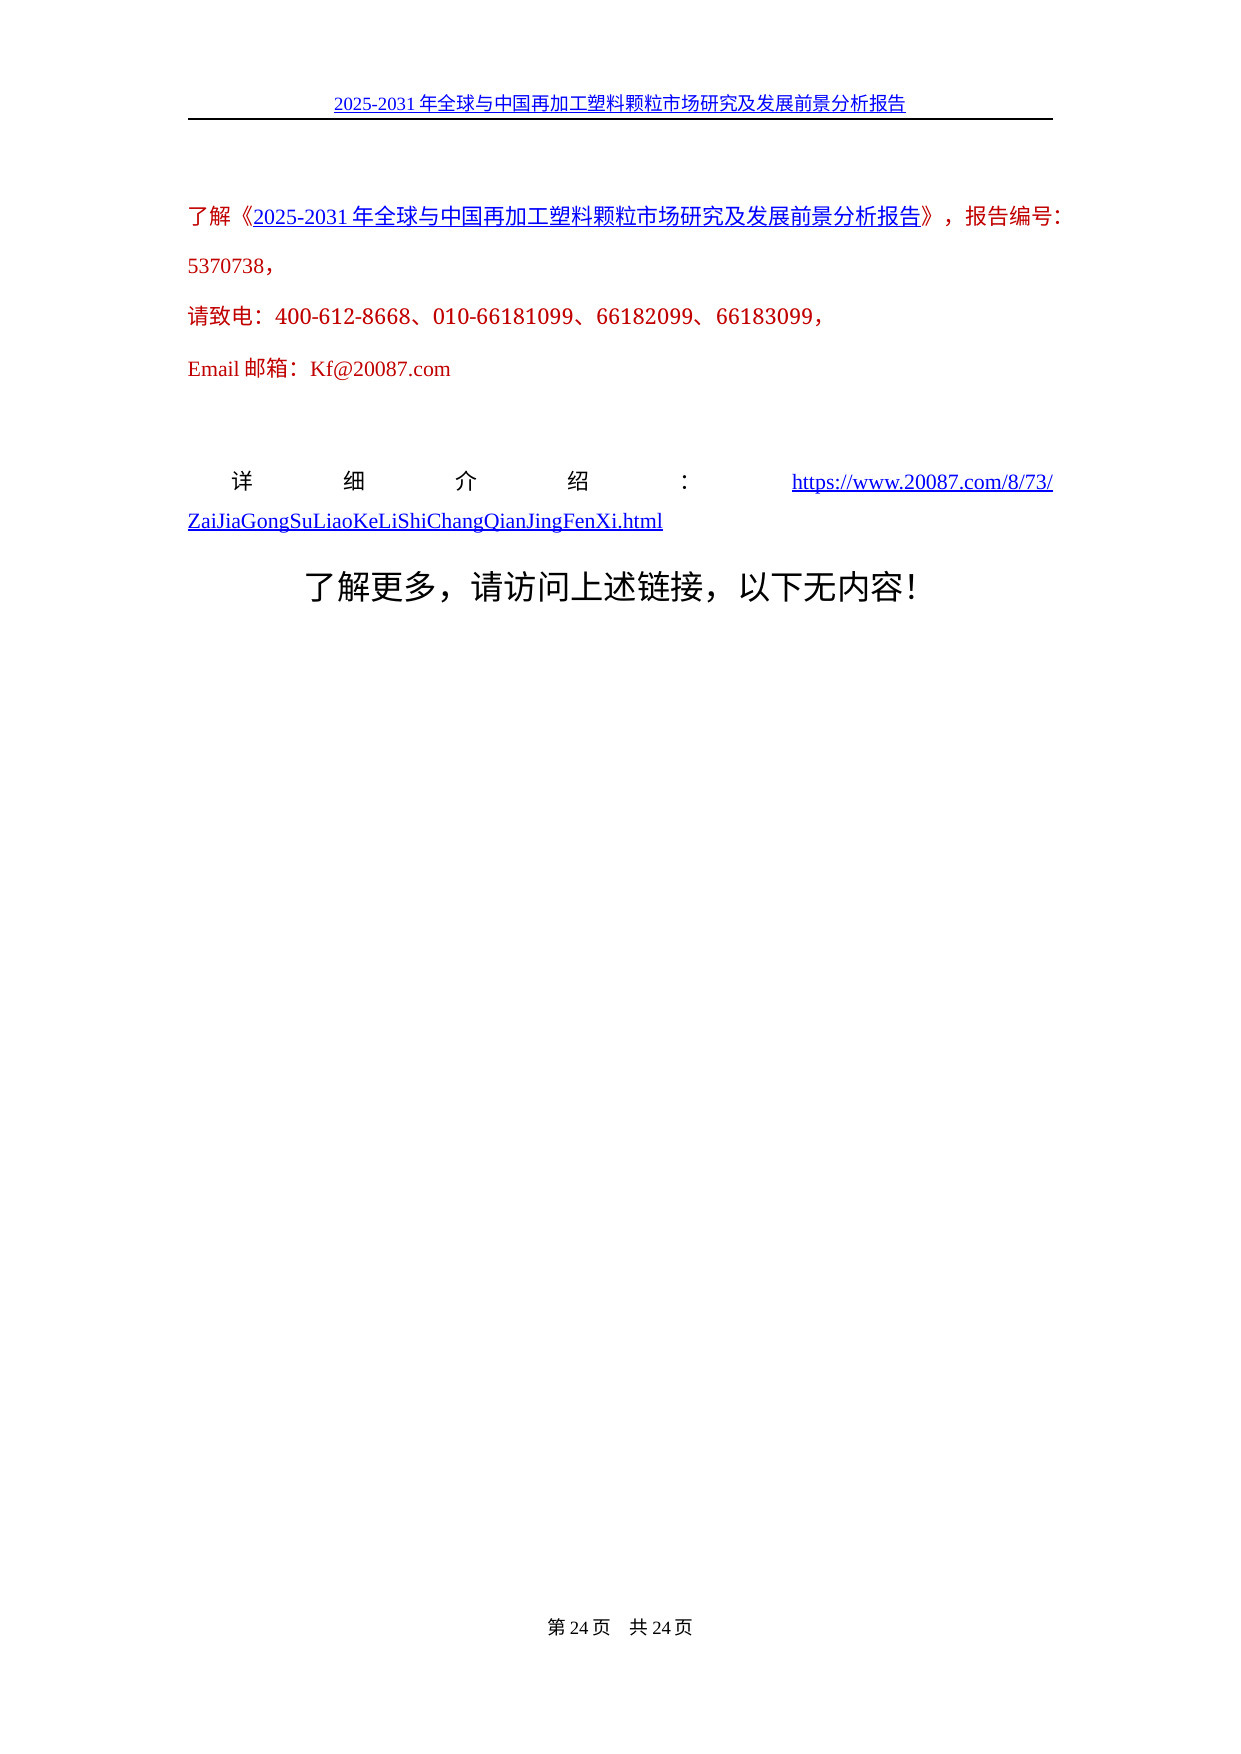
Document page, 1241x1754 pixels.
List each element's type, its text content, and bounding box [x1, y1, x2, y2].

text 请致电：400-612-8668、010-66181099、66182099、66183099， [187, 299, 1053, 331]
text 了解《2025-2031年全球与中国再加工塑料颗粒市场研究及发展前景分析报告》，报告编号：5370738， [187, 198, 1053, 280]
text Email邮箱：Kf@20087.com [187, 350, 1053, 383]
text 详细介绍：https://www.20087.com/8/73/ZaiJiaGongSuLiaoKeLiShiChangQianJingFenXi.html [187, 463, 1053, 536]
title 了解更多，请访问上述链接，以下无内容！ [187, 552, 1053, 617]
